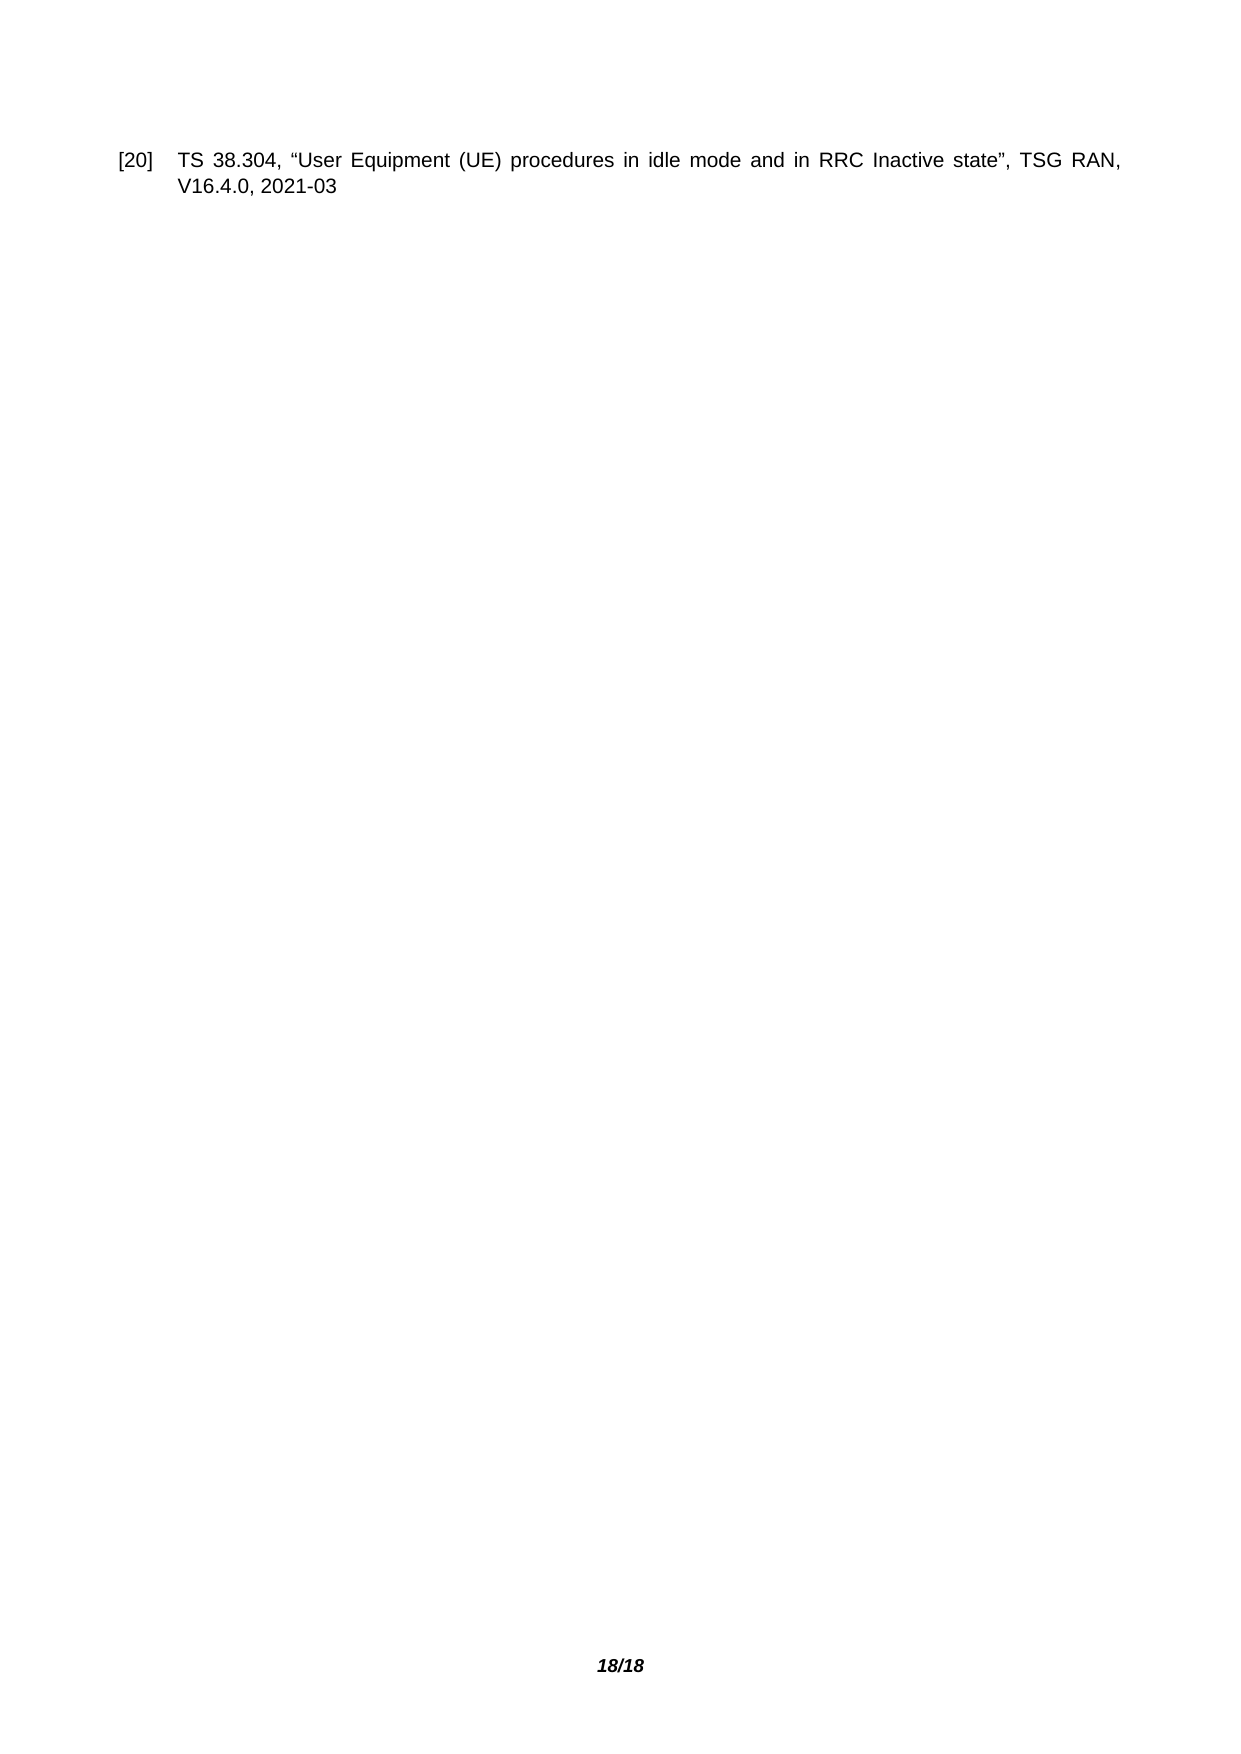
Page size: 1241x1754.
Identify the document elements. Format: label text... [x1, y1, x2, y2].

text TS 38.304, “User Equipment (UE) procedures in idle mode and in RRC Inactive state”, TSG RAN, V16.4.0, 2021-03 [118, 148, 1122, 197]
